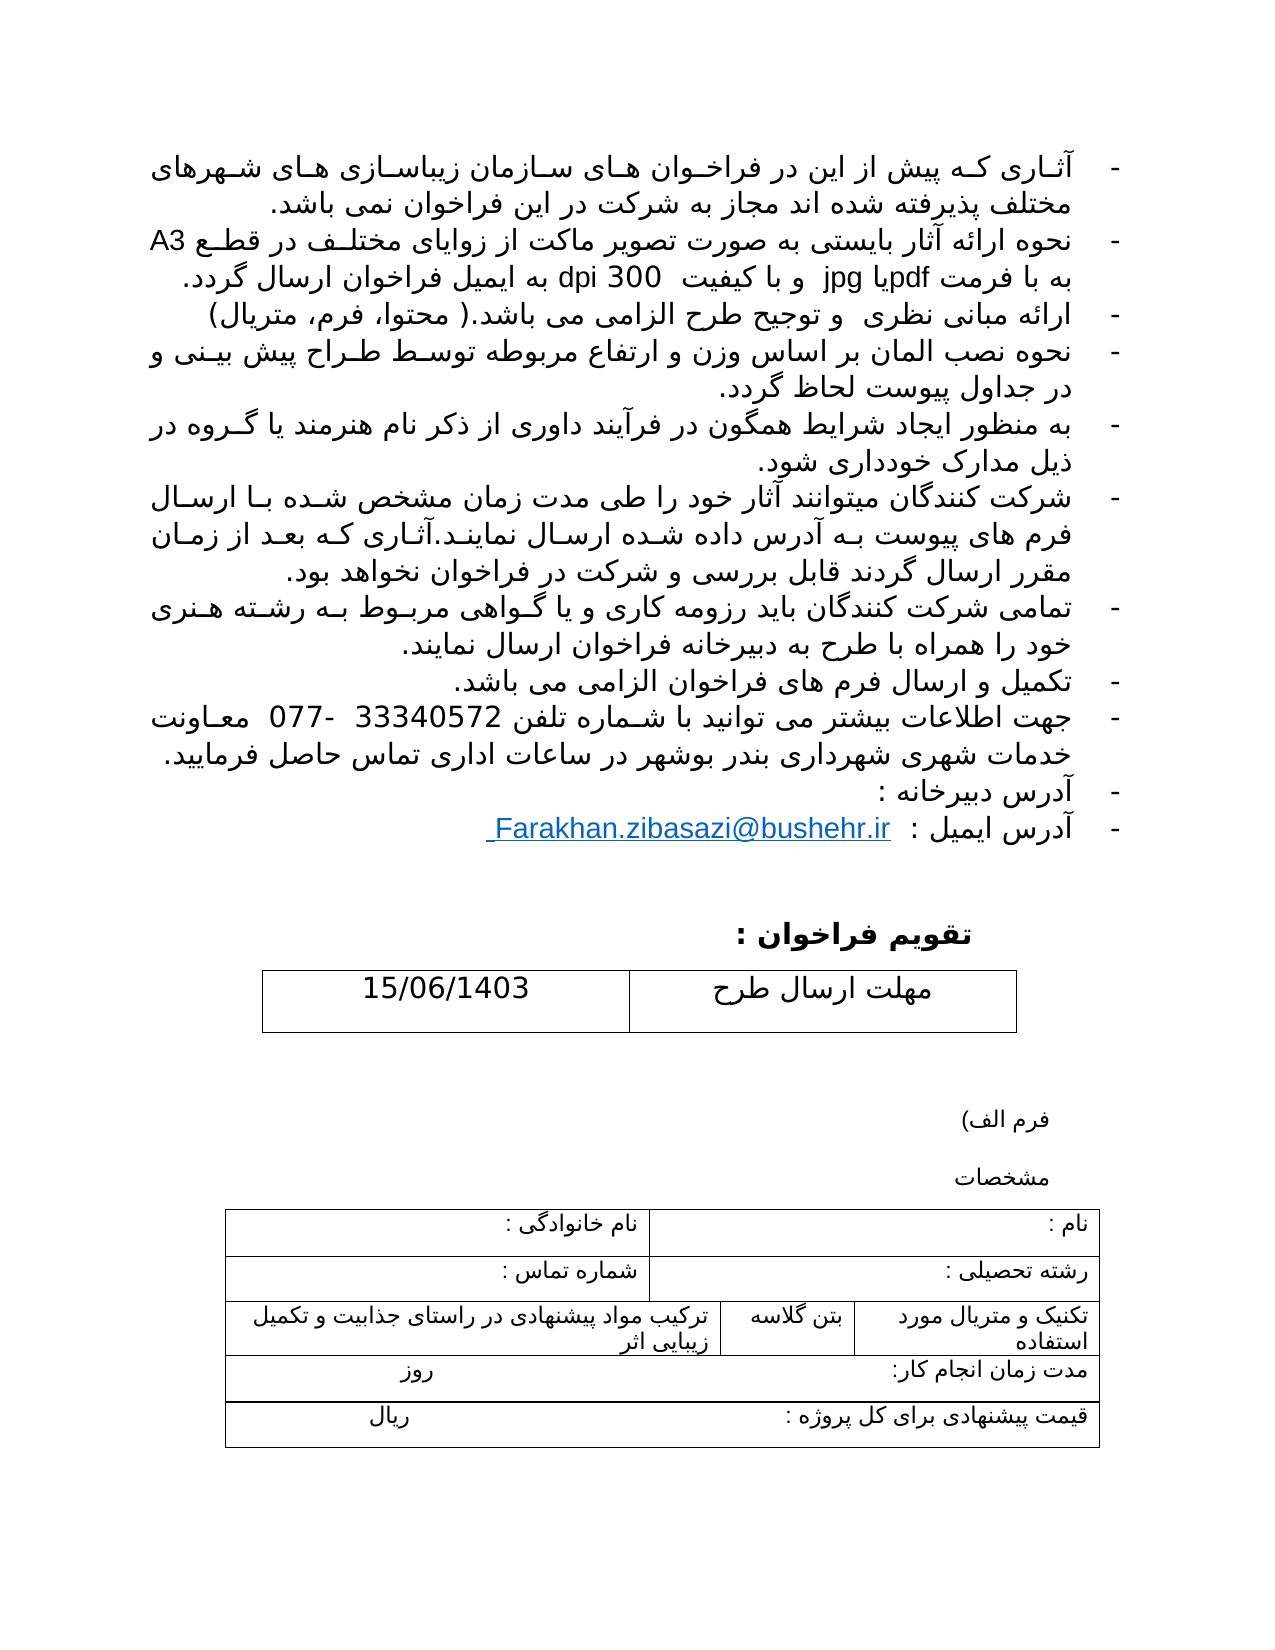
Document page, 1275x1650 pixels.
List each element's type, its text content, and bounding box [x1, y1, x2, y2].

table_header نام : [650, 1210, 1099, 1256]
list نحوه نصب المان بر اساس وزن و ارتفاع مربوطه توسط طراح پیش بینی و در جداول پیوست لحاظ گردد. [150, 334, 1110, 404]
list شرکت کنندگان میتوانند آثار خود را طی مدت زمان مشخص شده با ارسال فرم های پیوست به آدرس داده شده ارسال نمایند.آثاری که بعد از زمان مقرر ارسال گردند قابل بررسی و شرکت در فراخوان نخواهد بود. [150, 481, 1110, 588]
list تمامی شرکت کنندگان باید رزومه کاری و یا گواهی مربوط به رشته هنری خود را همراه با طرح به دبیرخانه فراخوان ارسال نمایند. [150, 591, 1110, 661]
list تکمیل و ارسال فرم های فراخوان الزامی می باشد. [150, 664, 1110, 698]
text فرم الف) [150, 1106, 1050, 1132]
list آدرس دبیرخانه : [150, 774, 1110, 808]
text مشخصات [150, 1164, 1050, 1191]
table_cell قیمت پیشنهادی برای کل پروژه : ریال [226, 1403, 1099, 1447]
list به منظور ایجاد شرایط همگون در فرآیند داوری از ذکر نام هنرمند یا گروه در ذیل مدارک خودداری شود. [150, 407, 1110, 478]
table_header نام خانوادگی : [226, 1210, 649, 1256]
table_cell بتن گلاسه [721, 1302, 854, 1355]
table_header مهلت ارسال طرح [630, 971, 1016, 1032]
table_header 15/06/1403 [263, 971, 629, 1032]
text تقویم فراخوان : [150, 917, 1125, 951]
list آثاری که پیش از این در فراخوان های سازمان زیباسازی های شهرهای مختلف پذیرفته شده اند مجاز به شرکت در این فراخوان نمی باشد. [150, 150, 1110, 221]
table_cell مدت زمان انجام کار: روز [226, 1356, 1099, 1401]
table_cell ترکیب مواد پیشنهادی در راستای جذابیت و تکمیل زیبایی اثر [226, 1302, 720, 1355]
list جهت اطلاعات بیشتر می توانید با شماره تلفن 33340572 -077 معاونت خدمات شهری شهرداری بندر بوشهر در ساعات اداری تماس حاصل فرمایید. [150, 701, 1110, 771]
list ارائه مبانی نظری و توجیح طرح الزامی می باشد.( محتوا، فرم، متریال) [150, 297, 1110, 331]
table_cell تکنیک و متریال مورد استفاده [855, 1302, 1099, 1355]
table_cell رشته تحصیلی : [650, 1257, 1099, 1301]
table_cell شماره تماس : [226, 1257, 649, 1301]
list آدرس ایمیل : Farakhan.zibasazi@bushehr.ir [150, 811, 1110, 845]
list نحوه ارائه آثار بایستی به صورت تصویر ماکت از زوایای مختلف در قطع A3 به با فرمت pdfیا jpg و با کیفیت 300 dpi به ایمیل فراخوان ارسال گردد. [150, 223, 1110, 294]
